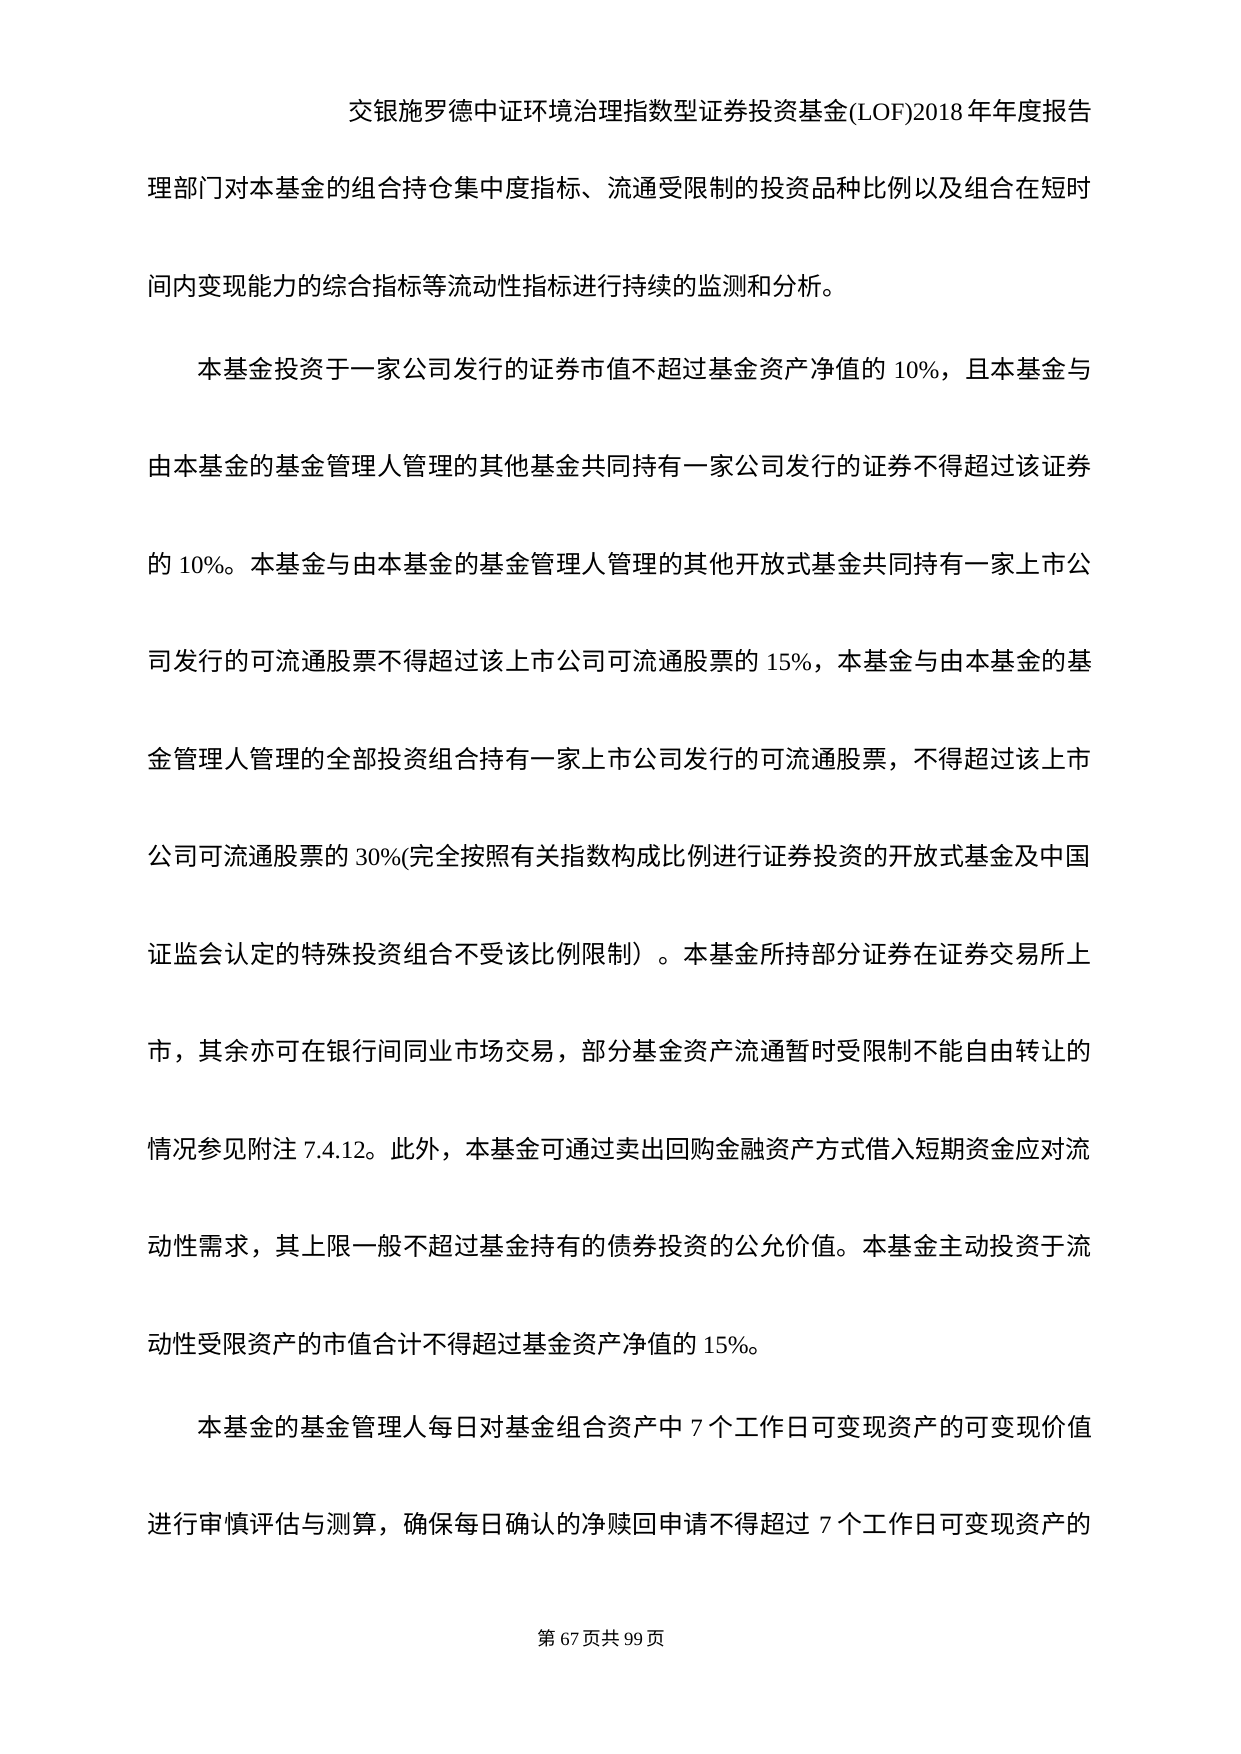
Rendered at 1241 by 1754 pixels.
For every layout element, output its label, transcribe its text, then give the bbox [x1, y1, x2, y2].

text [148, 1393, 1092, 1556]
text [148, 154, 1092, 317]
text 本基金投资于一家公司发行的证券市值不超过基金资产净值的10%，且本基金与由本基金的基金管理人管理的其他基金共同持有一家公司发行的证券不得超过该证券的10%。本基金与由本基金的基金管理人管理的其他开放式基金共同持有一家上市公司发行的可流通股票不得超过该上市公司可流通股票的15%，本基金与由本基金的基金管理人管理的全部投资组合持有一家上市公司发行的可流通股票，不得超过该上市公司可流通股票的30%(完全按照有关指数构成比例进行证券投资的开放式基金及中国证监会认定的特殊投资组合不受该比例限制）。本基金所持部分证券在证券交易所上市，其余亦可在银行间同业市场交易，部分基金资产流通暂时受限制不能自由转让的情况参见附注7.4.12。此外，本基金可通过卖出回购金融资产方式借入短期资金应对流动性需求，其上限一般不超过基金持有的债券投资的公允价值。本基金主动投资于流动性受限资产的市值合计不得超过基金资产净值的15%。 [148, 335, 1092, 1375]
